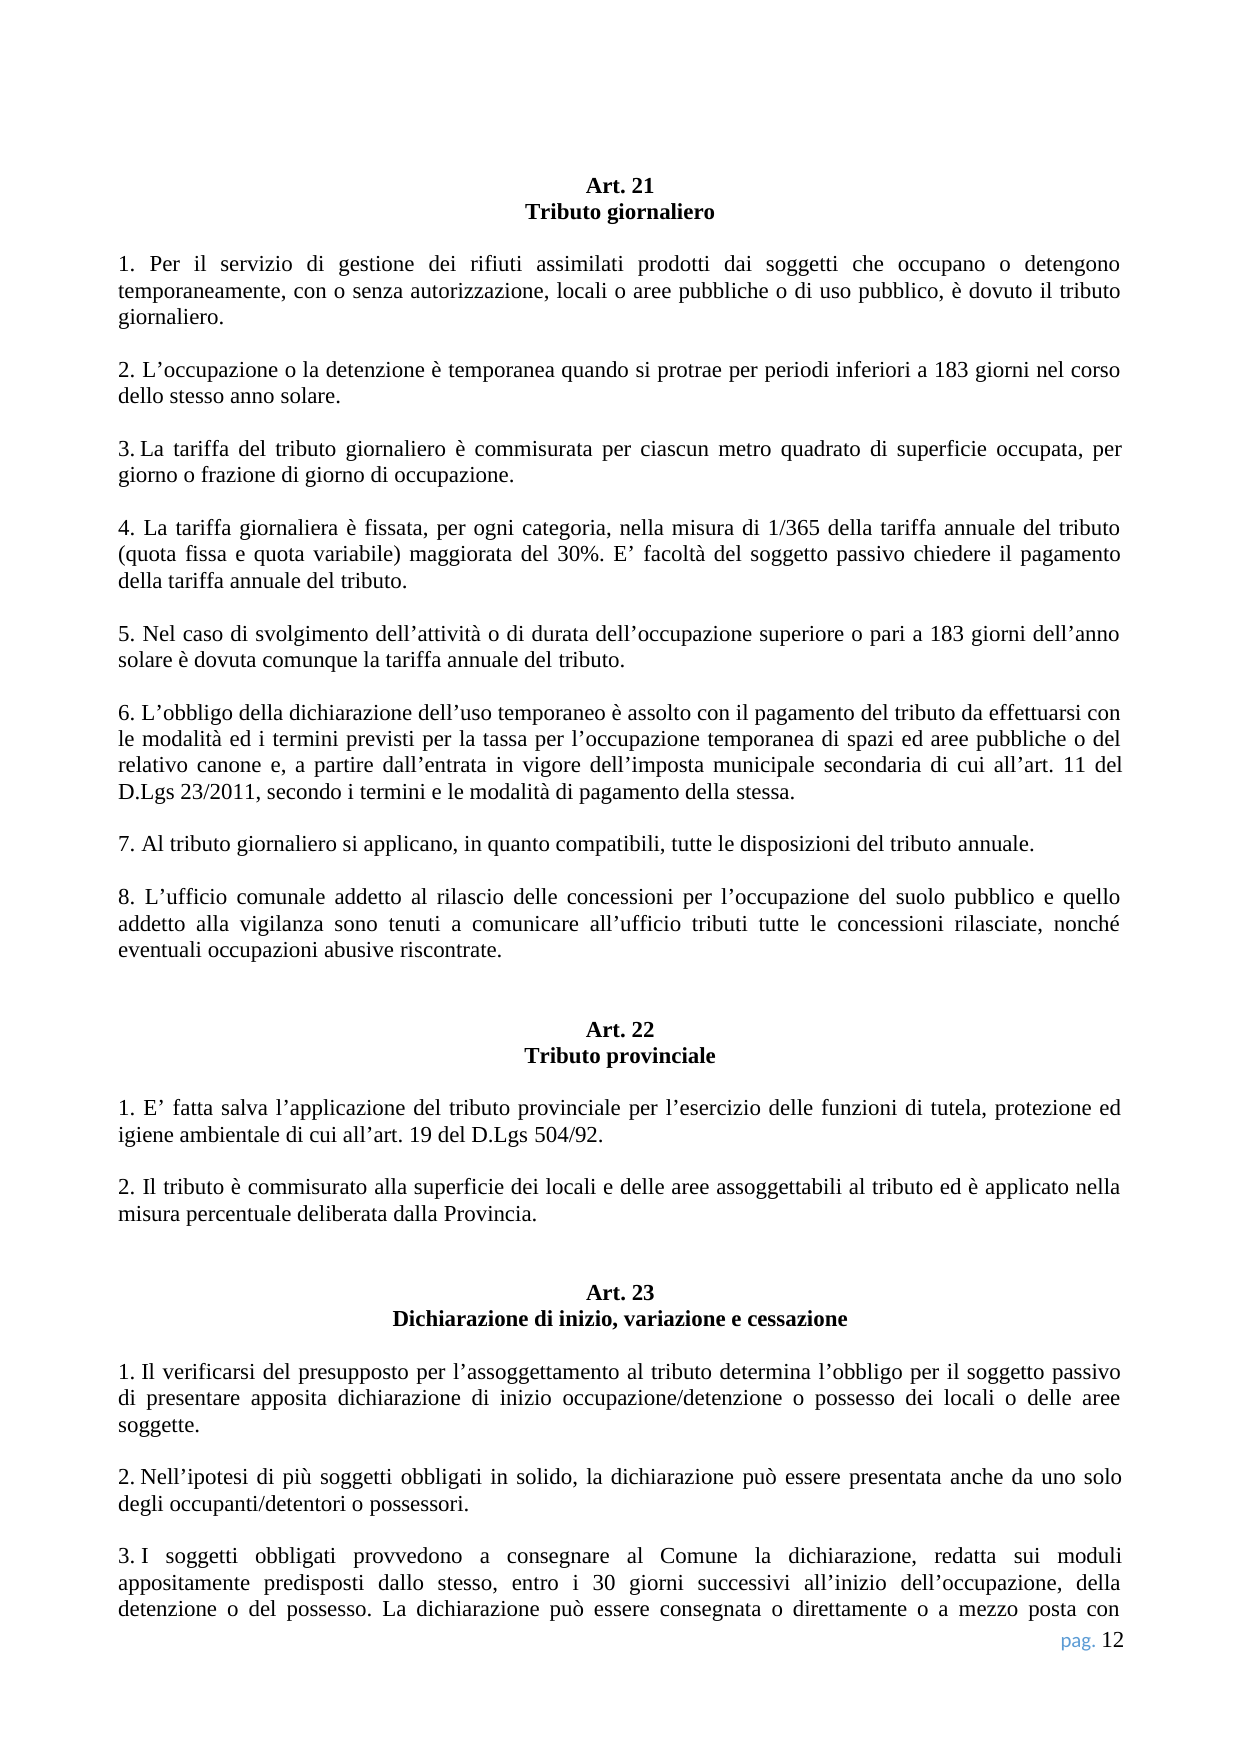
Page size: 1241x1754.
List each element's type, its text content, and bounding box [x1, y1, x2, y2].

list La tariffa giornaliera è fissata, per ogni categoria, nella misura di 1/365 della tariffa annuale del tributo (quota fissa e quota variabile) maggiorata del 30%. E’ facoltà del soggetto passivo chiedere il pagamento della tariffa annuale del tributo. [118, 514, 1122, 593]
list E’ fatta salva l’applicazione del tributo provinciale per l’esercizio delle funzioni di tutela, protezione ed igiene ambientale di cui all’art. 19 del D.Lgs 504/92. [118, 1094, 1122, 1147]
list L’occupazione o la detenzione è temporanea quando si protrae per periodi inferiori a 183 giorni nel corso dello stesso anno solare. [118, 356, 1122, 409]
list Il verificarsi del presupposto per l’assoggettamento al tributo determina l’obbligo per il soggetto passivo di presentare apposita dichiarazione di inizio occupazione/detenzione o possesso dei locali o delle aree soggette. [118, 1358, 1122, 1437]
subtitle Art. 23 [159, 1279, 1081, 1306]
text Dichiarazione di inizio, variazione e cessazione [159, 1306, 1081, 1332]
list La tariffa del tributo giornaliero è commisurata per ciascun metro quadrato di superficie occupata, per giorno o frazione di giorno di occupazione. [118, 435, 1122, 488]
subtitle Art. 22 Tributo provinciale [524, 1016, 717, 1068]
list Nel caso di svolgimento dell’attività o di durata dell’occupazione superiore o pari a 183 giorni dell’anno solare è dovuta comunque la tariffa annuale del tributo. [118, 620, 1122, 672]
list Per il servizio di gestione dei rifiuti assimilati prodotti dai soggetti che occupano o detengono temporaneamente, con o senza autorizzazione, locali o aree pubbliche o di uso pubblico, è dovuto il tributo giornaliero. [118, 251, 1122, 329]
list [118, 1543, 1122, 1622]
list Il tributo è commisurato alla superficie dei locali e delle aree assoggettabili al tributo ed è applicato nella misura percentuale deliberata dalla Provincia. [118, 1173, 1122, 1226]
list Nell’ipotesi di più soggetti obbligati in solido, la dichiarazione può essere presentata anche da uno solo degli occupanti/detentori o possessori. [118, 1463, 1122, 1516]
subtitle Art. 21 Tributo giornaliero [525, 172, 717, 225]
list L’obbligo della dichiarazione dell’uso temporaneo è assolto con il pagamento del tributo da effettuarsi con le modalità ed i termini previsti per la tassa per l’occupazione temporanea di spazi ed aree pubbliche o del relativo canone e, a partire dall’entrata in vigore dell’imposta municipale secondaria di cui all’art. 11 del D.Lgs 23/2011, secondo i termini e le modalità di pagamento della stessa. [118, 699, 1122, 804]
list Al tributo giornaliero si applicano, in quanto compatibili, tutte le disposizioni del tributo annuale. [118, 831, 1144, 857]
list L’ufficio comunale addetto al rilascio delle concessioni per l’occupazione del suolo pubblico e quello addetto alla vigilanza sono tenuti a comunicare all’ufficio tributi tutte le concessioni rilasciate, nonché eventuali occupazioni abusive riscontrate. [118, 883, 1122, 962]
